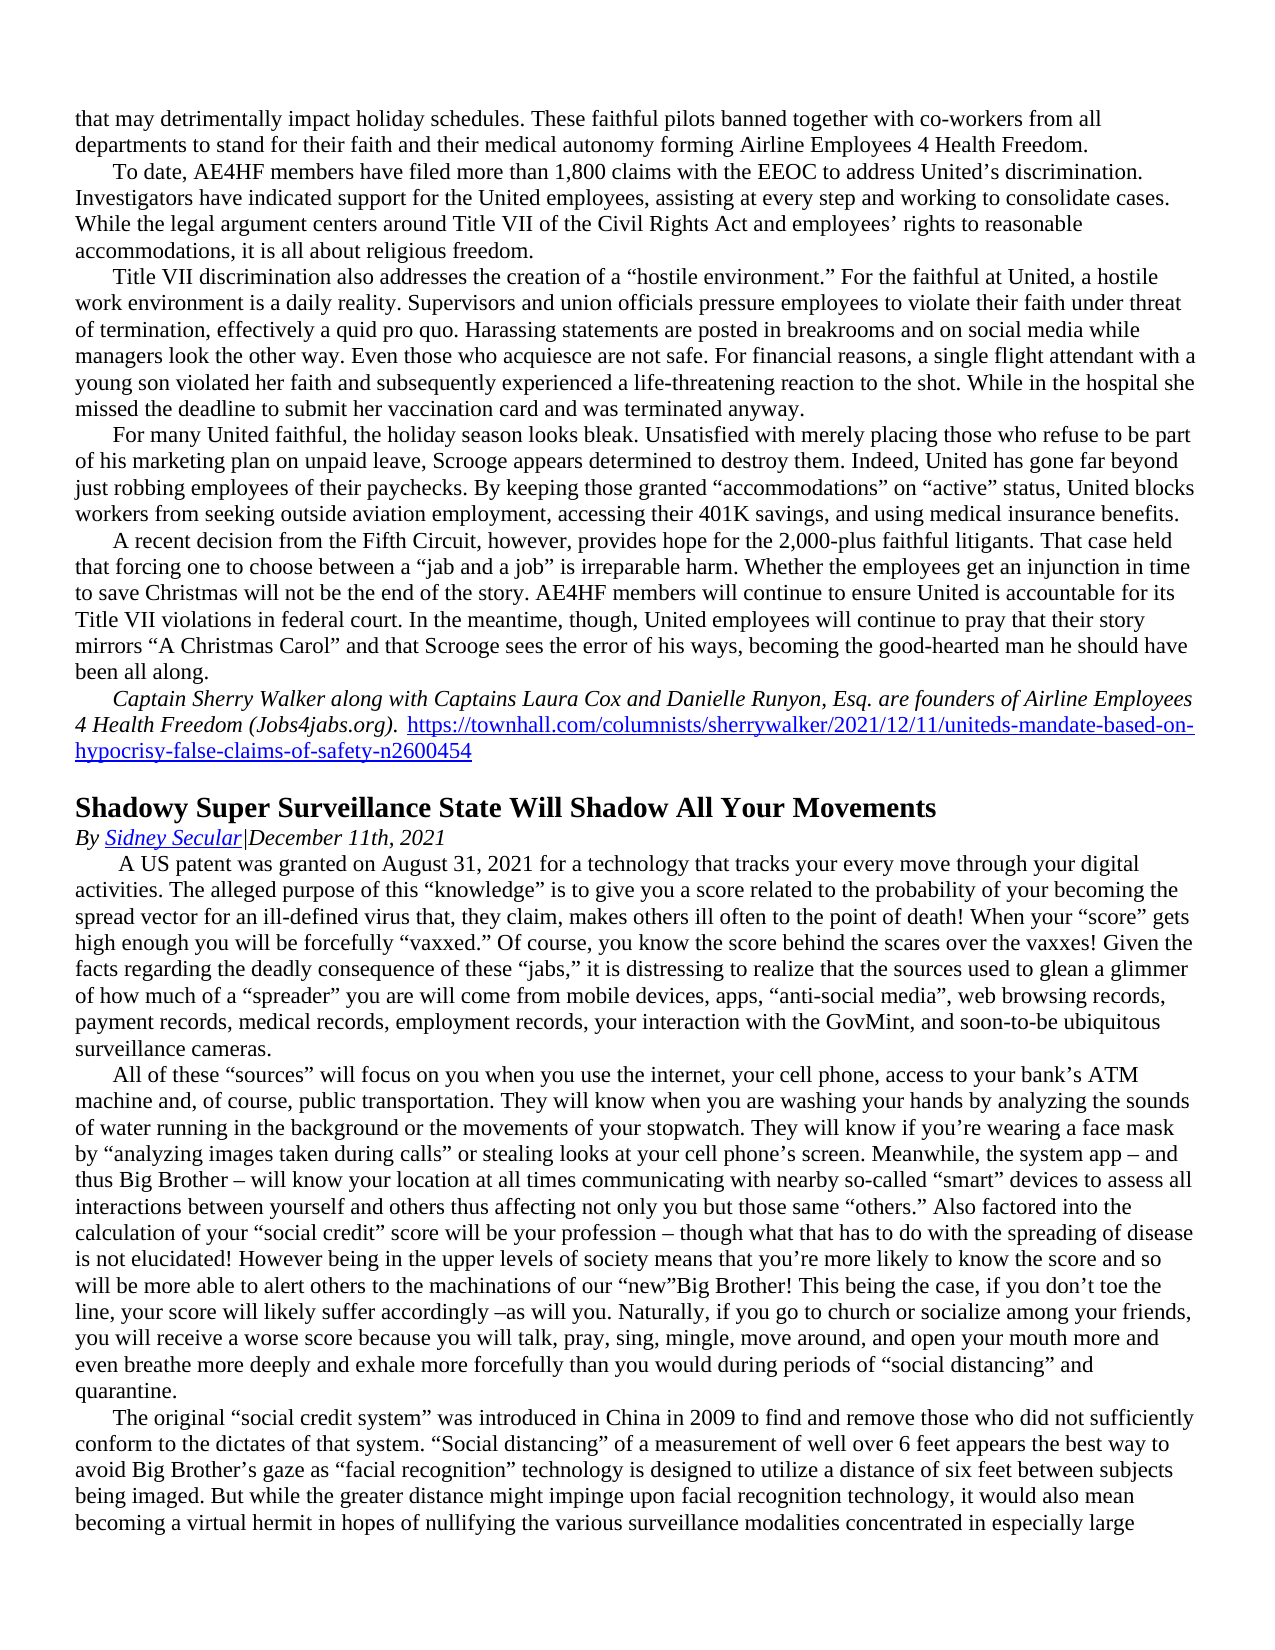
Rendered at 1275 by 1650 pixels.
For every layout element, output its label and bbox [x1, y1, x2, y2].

text [75, 105, 1200, 764]
text [75, 790, 1200, 1535]
